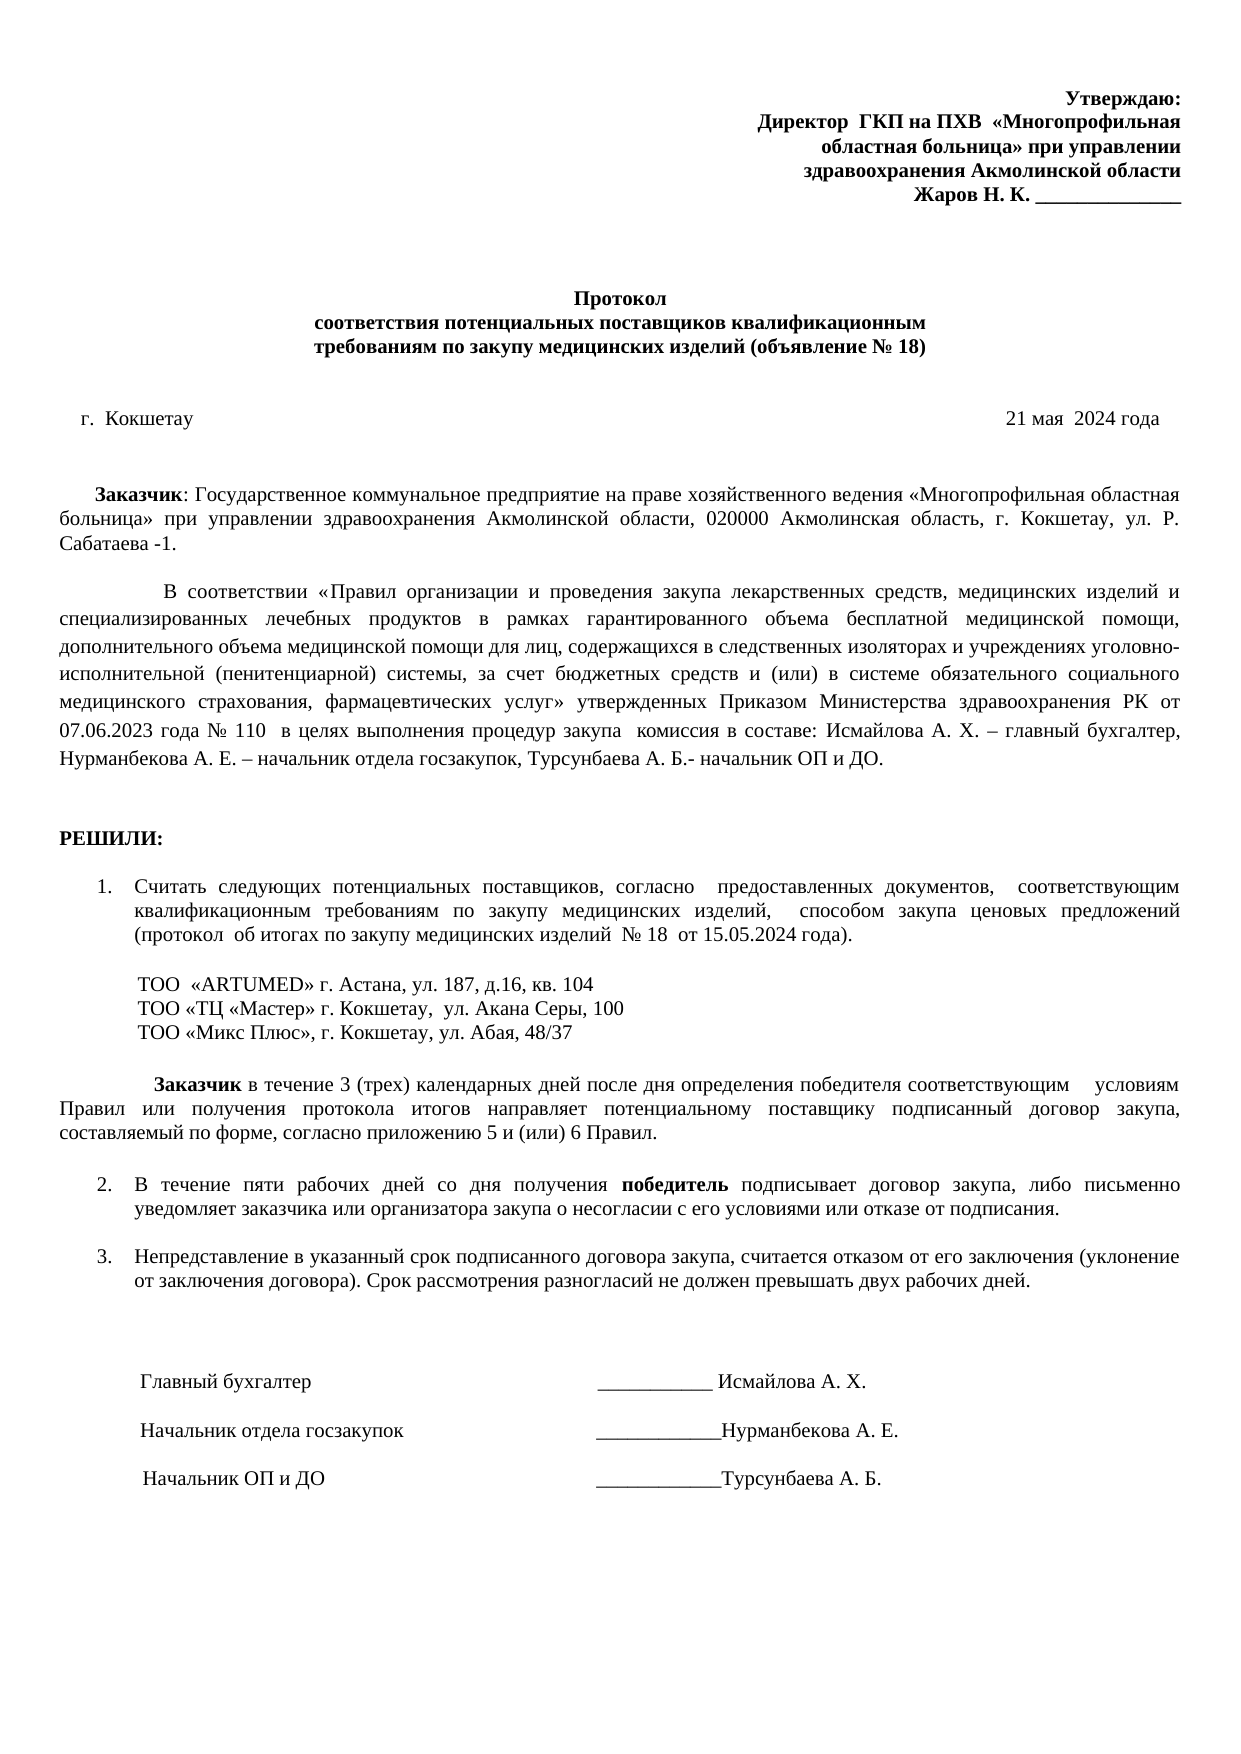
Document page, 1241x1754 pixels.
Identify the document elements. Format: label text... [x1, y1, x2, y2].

text Утверждаю: [59, 85, 1181, 109]
text Директор ГКП на ПХВ «Многопрофильная [59, 109, 1181, 133]
text ТОО «Микс Плюс», г. Кокшетау, ул. Абая, 48/37 [59, 1020, 1181, 1044]
text требованиям по закупу медицинских изделий (объявление № 18) [59, 334, 1181, 358]
text Начальник ОП и ДО ____________Турсунбаева А. Б. [59, 1466, 1181, 1490]
text Протокол [59, 286, 1181, 310]
text РЕШИЛИ: [59, 826, 1181, 850]
text Заказчик в течение 3 (трех) календарных дней после дня определения победителя соответствующим условиям Правил или получения протокола итогов направляет потенциальному поставщику подписанный договор закупа, составляемый по форме, согласно приложению 5 и (или) 6 Правил. [59, 1072, 1181, 1144]
list В течение пяти рабочих дней со дня получения победитель подписывает договор закупа, либо письменно уведомляет заказчика или организатора закупа о несогласии с его условиями или отказе от подписания. [97, 1172, 1181, 1220]
text В соответствии «Правил организации и проведения закупа лекарственных средств, медицинских изделий и специализированных лечебных продуктов в рамках гарантированного объема бесплатной медицинской помощи, дополнительного объема медицинской помощи для лиц, содержащихся в следственных изоляторах и учреждениях уголовно-исполнительной (пенитенциарной) системы, за счет бюджетных средств и (или) в системе обязательного социального медицинского страхования, фармацевтических услуг» утвержденных Приказом Министерства здравоохранения РК от 07.06.2023 года № 110 в целях выполнения процедур закупа комиссия в составе: Исмайлова А. Х. – главный бухгалтер, Нурманбекова А. Е. – начальник отдела госзакупок, Турсунбаева А. Б.- начальник ОП и ДО. [59, 578, 1181, 770]
text ТОО «ARTUMED» г. Астана, ул. 187, д.16, кв. 104 [59, 972, 1181, 996]
text Главный бухгалтер ___________ Исмайлова А. Х. [103, 1369, 1181, 1393]
list Непредставление в указанный срок подписанного договора закупа, считается отказом от его заключения (уклонение от заключения договора). Срок рассмотрения разногласий не должен превышать двух рабочих дней. [97, 1244, 1181, 1292]
text Жаров Н. К. ______________ [59, 182, 1181, 206]
text Начальник отдела госзакупок ____________Нурманбекова А. Е. [103, 1418, 1181, 1442]
text областная больница» при управлении [59, 133, 1181, 158]
list Считать следующих потенциальных поставщиков, согласно предоставленных документов, соответствующим квалификационным требованиям по закупу медицинских изделий, способом закупа ценовых предложений (протокол об итогах по закупу медицинских изделий № 18 от 15.05.2024 года). [97, 874, 1181, 946]
text ТОО «ТЦ «Мастер» г. Кокшетау, ул. Акана Серы, 100 [59, 996, 1181, 1020]
text Заказчик: Государственное коммунальное предприятие на праве хозяйственного ведения «Многопрофильная областная больница» при управлении здравоохранения Акмолинской области, 020000 Акмолинская область, г. Кокшетау, ул. Р. Сабатаева -1. [59, 482, 1181, 554]
text здравоохранения Акмолинской области [59, 158, 1181, 182]
text соответствия потенциальных поставщиков квалификационным [59, 310, 1181, 334]
text г. Кокшетау 21 мая 2024 года [59, 406, 1181, 430]
